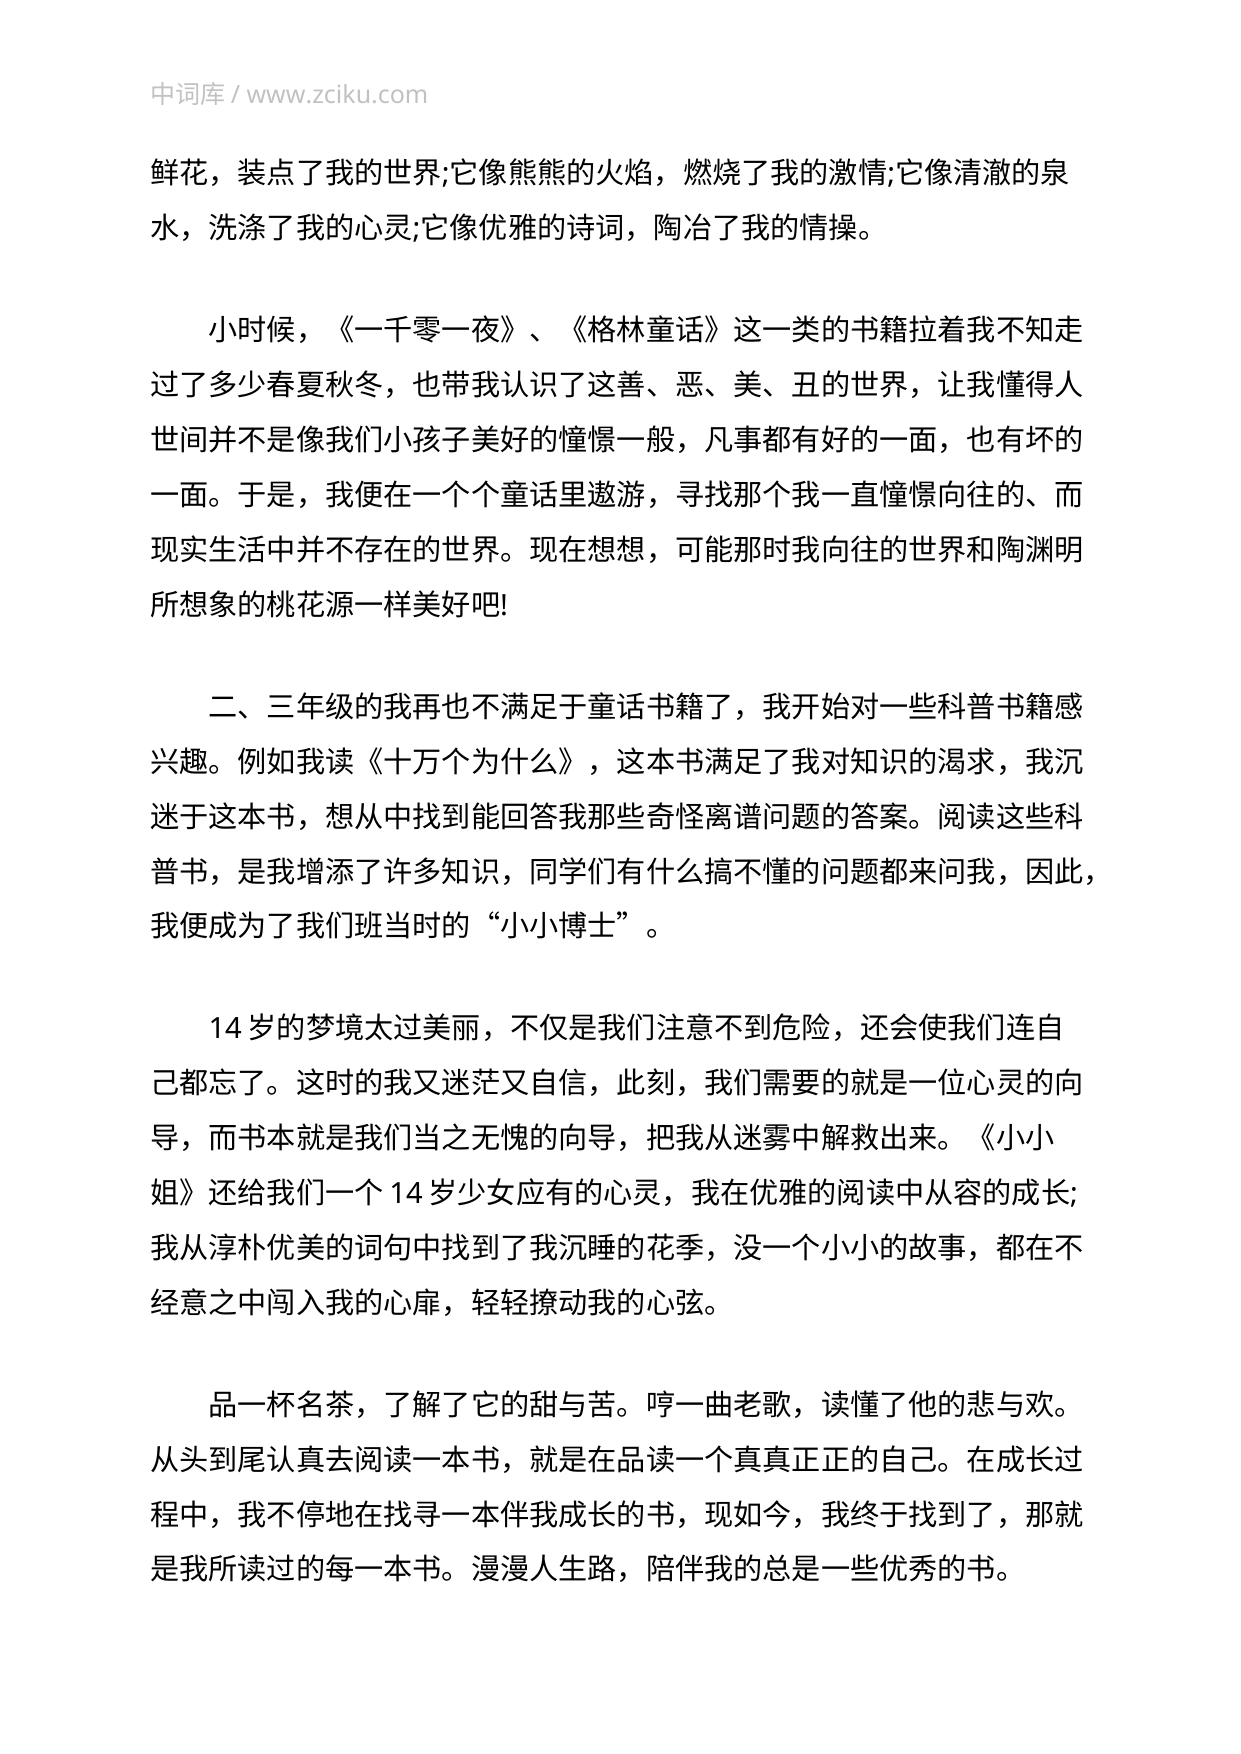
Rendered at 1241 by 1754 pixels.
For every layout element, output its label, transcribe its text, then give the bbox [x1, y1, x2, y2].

text 二、三年级的我再也不满足于童话书籍了，我开始对一些科普书籍感兴趣。例如我读《十万个为什么》，这本书满足了我对知识的渴求，我沉迷于这本书，想从中找到能回答我那些奇怪离谱问题的答案。阅读这些科普书，是我增添了许多知识，同学们有什么搞不懂的问题都来问我，因此，我便成为了我们班当时的“小小博士”。 [150, 683, 1090, 945]
text 品一杯名茶，了解了它的甜与苦。哼一曲老歌，读懂了他的悲与欢。从头到尾认真去阅读一本书，就是在品读一个真真正正的自己。在成长过程中，我不停地在找寻一本伴我成长的书，现如今，我终于找到了，那就是我所读过的每一本书。漫漫人生路，陪伴我的总是一些优秀的书。 [150, 1381, 1090, 1588]
text 小时候，《一千零一夜》、《格林童话》这一类的书籍拉着我不知走过了多少春夏秋冬，也带我认识了这善、恶、美、丑的世界，让我懂得人世间并不是像我们小孩子美好的憧憬一般，凡事都有好的一面，也有坏的一面。于是，我便在一个个童话里遨游，寻找那个我一直憧憬向往的、而现实生活中并不存在的世界。现在想想，可能那时我向往的世界和陶渊明所想象的桃花源一样美好吧! [150, 307, 1090, 624]
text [150, 150, 1090, 247]
text 14岁的梦境太过美丽，不仅是我们注意不到危险，还会使我们连自己都忘了。这时的我又迷茫又自信，此刻，我们需要的就是一位心灵的向导，而书本就是我们当之无愧的向导，把我从迷雾中解救出来。《小小姐》还给我们一个14岁少女应有的心灵，我在优雅的阅读中从容的成长;我从淳朴优美的词句中找到了我沉睡的花季，没一个小小的故事，都在不经意之中闯入我的心扉，轻轻撩动我的心弦。 [150, 1005, 1090, 1322]
